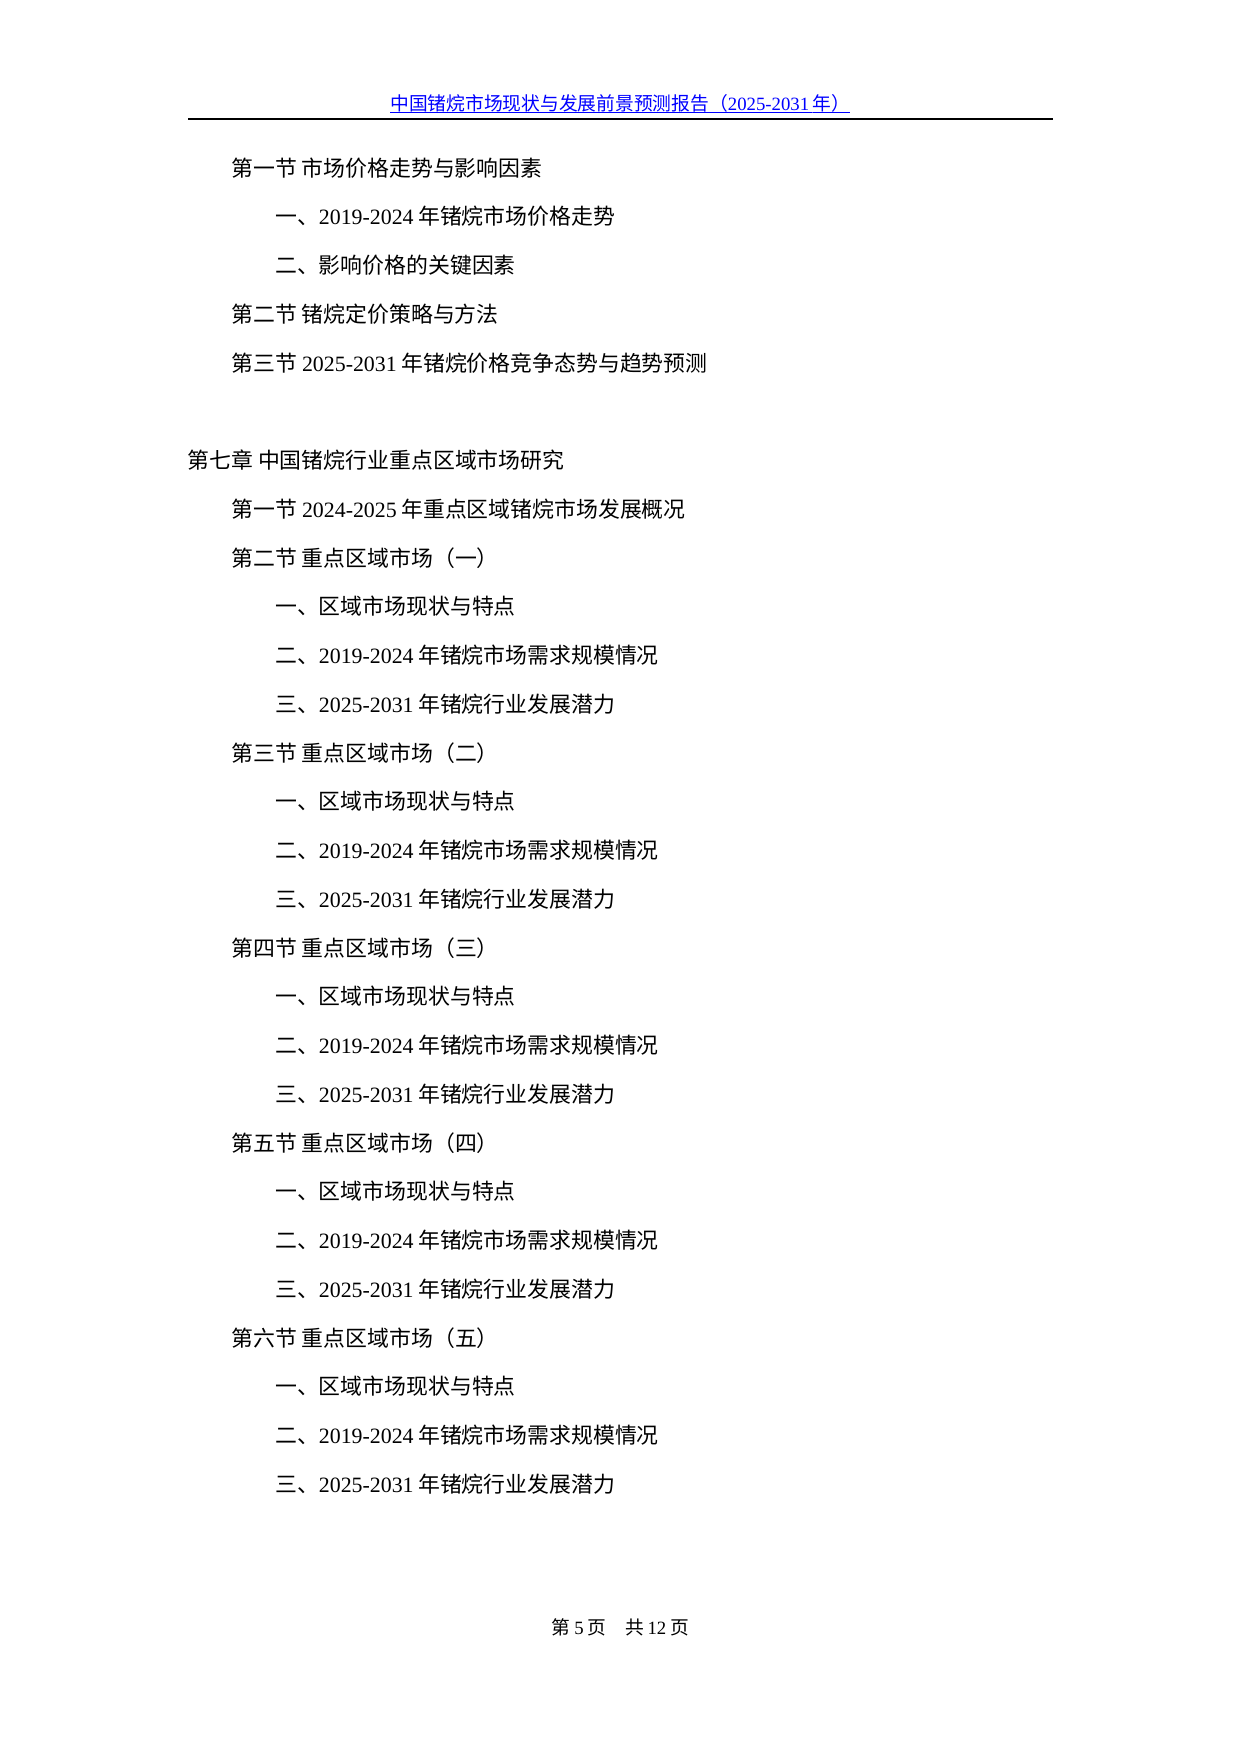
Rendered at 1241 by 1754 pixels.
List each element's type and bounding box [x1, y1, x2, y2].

text [187, 150, 1053, 1499]
